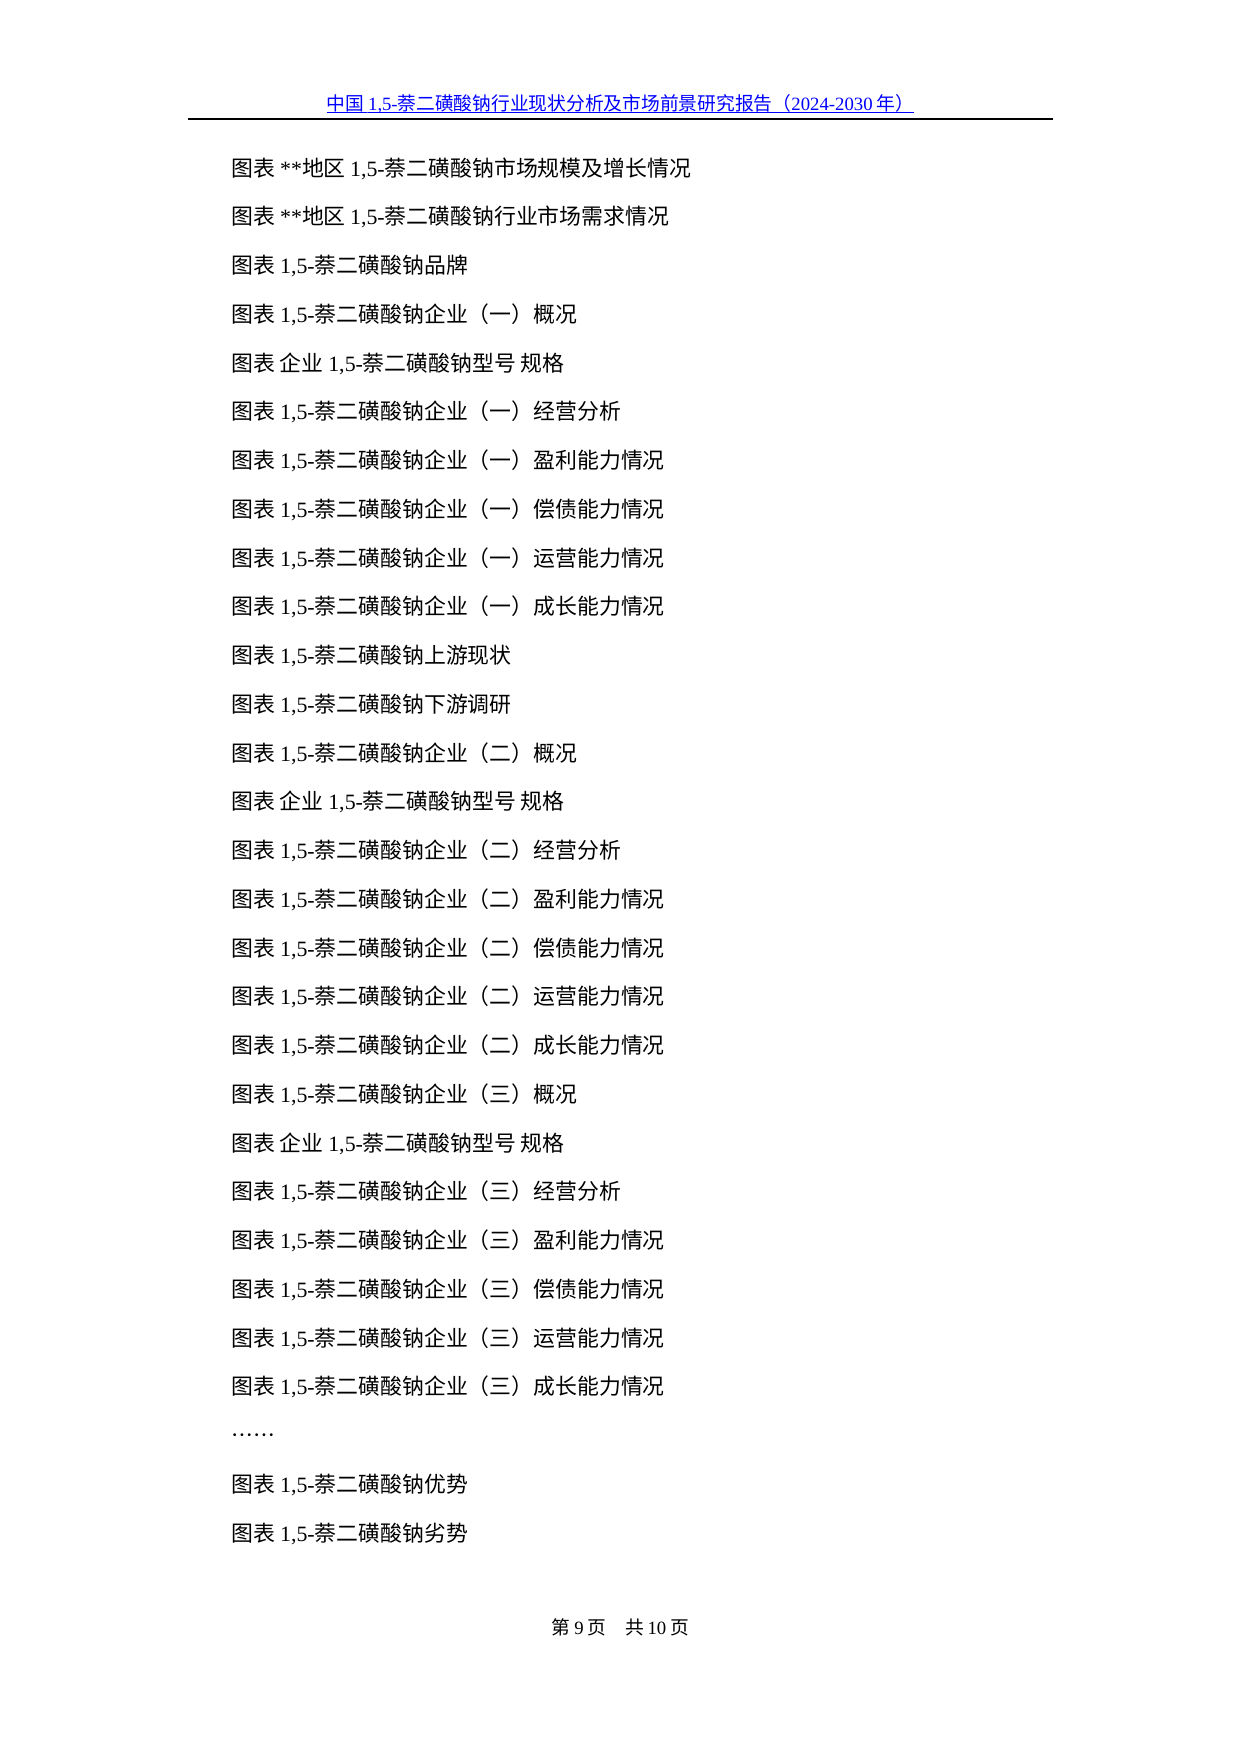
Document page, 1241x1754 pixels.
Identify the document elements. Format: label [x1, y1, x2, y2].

text [187, 150, 1053, 1548]
